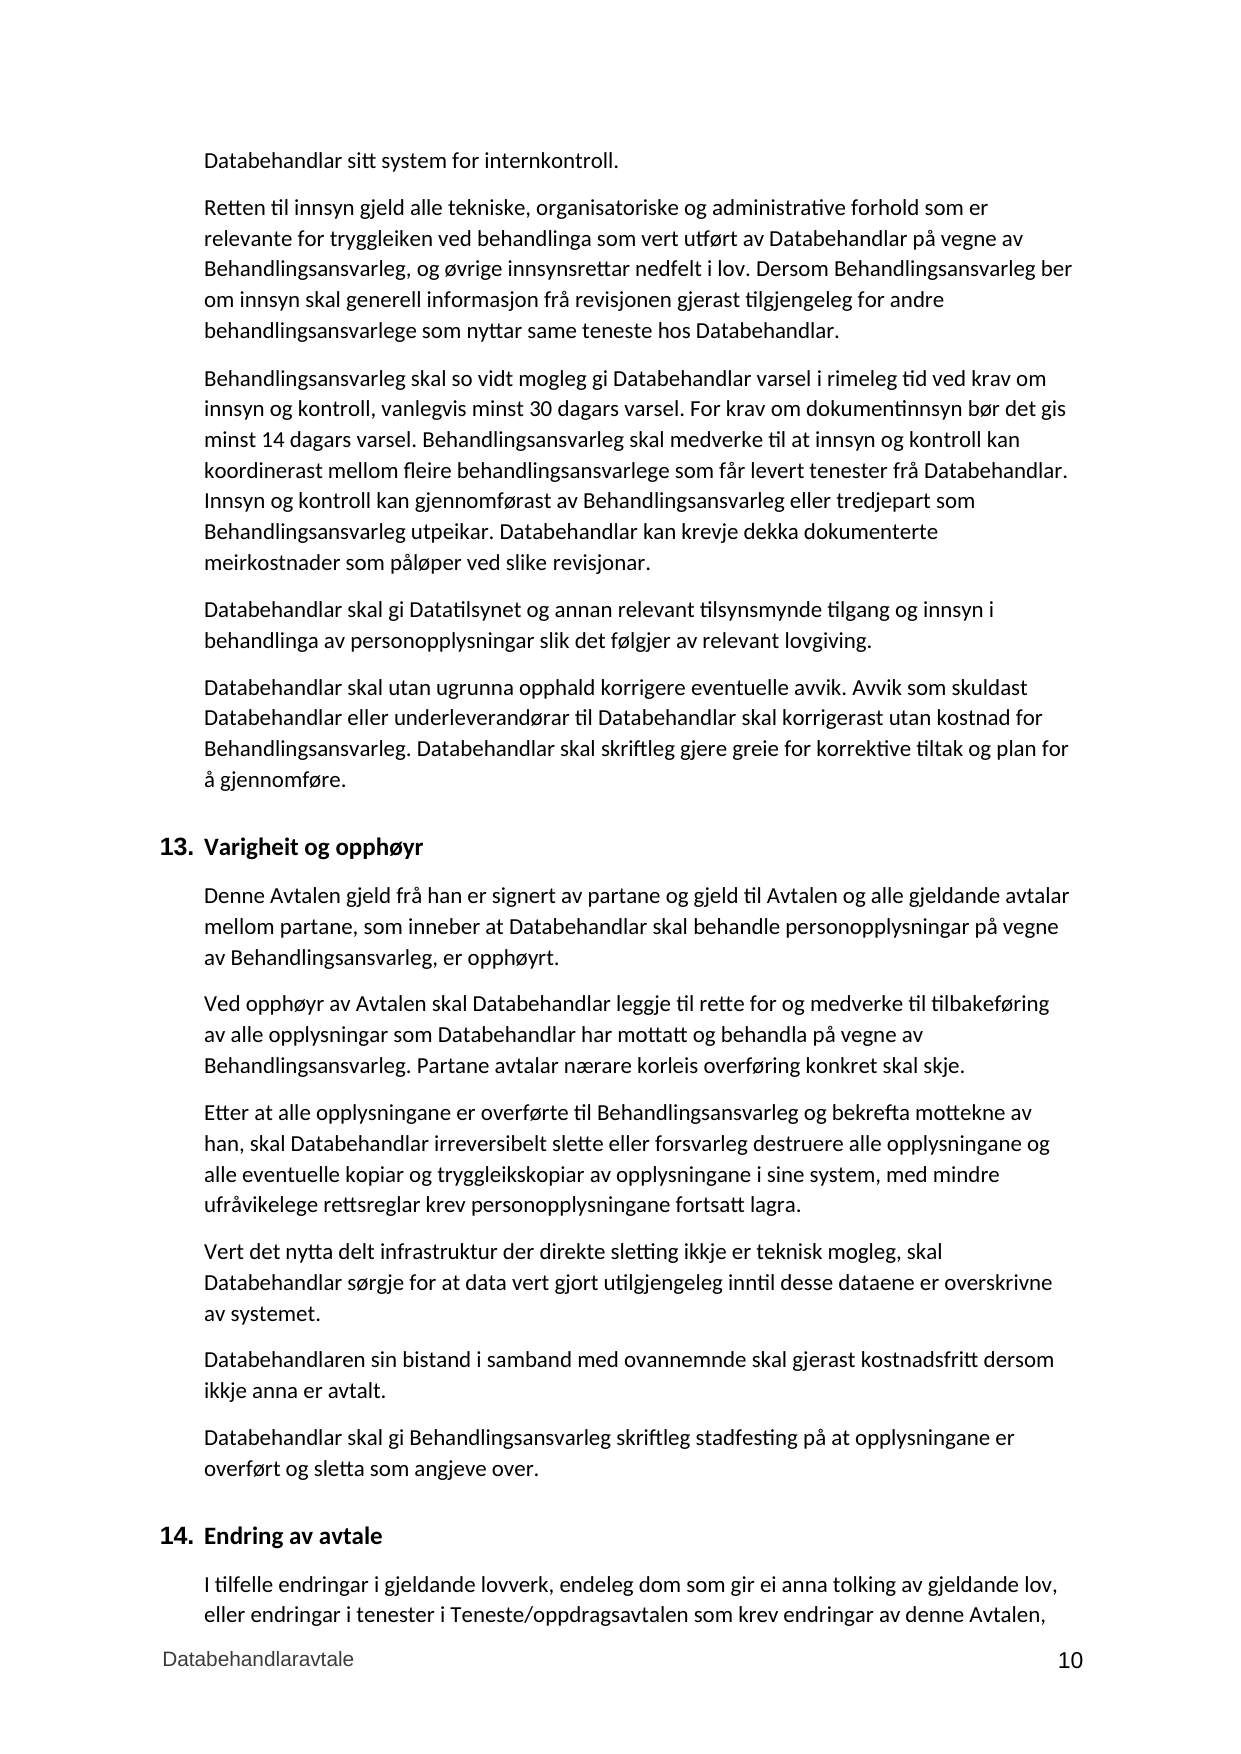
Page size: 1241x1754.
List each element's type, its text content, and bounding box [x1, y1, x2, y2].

text Databehandlar skal gi Datatilsynet og annan relevant tilsynsmynde tilgang og innsyn i behandlinga av personopplysningar slik det følgjer av relevant lovgiving. [204, 595, 1024, 654]
text Etter at alle opplysningane er overførte til Behandlingsansvarleg og bekrefta mottekne av han, skal Databehandlar irreversibelt slette eller forsvarleg destruere alle opplysningane og alle eventuelle kopiar og tryggleikskopiar av opplysningane i sine system, med mindre ufråvikelege rettsreglar krev personopplysningane fortsatt lagra. [204, 1098, 1069, 1219]
text Databehandlar skal gi Behandlingsansvarleg skriftleg stadfesting på at opplysningane er overført og sletta som angjeve over. [204, 1423, 1059, 1482]
text Vert det nytta delt infrastruktur der direkte sletting ikkje er teknisk mogleg, skal Databehandlar sørgje for at data vert gjort utilgjengeleg inntil desse dataene er overskrivne av systemet. [204, 1237, 1076, 1327]
text Databehandlar skal utan ugrunna opphald korrigere eventuelle avvik. Avvik som skuldast Databehandlar eller underleverandørar til Databehandlar skal korrigerast utan kostnad for Behandlingsansvarleg. Databehandlar skal skriftleg gjere greie for korrektive tiltak og plan for å gjennomføre. [204, 673, 1073, 793]
text Ved opphøyr av Avtalen skal Databehandlar leggje til rette for og medverke til tilbakeføring av alle opplysningar som Databehandlar har mottatt og behandla på vegne av Behandlingsansvarleg. Partane avtalar nærare korleis overføring konkret skal skje. [204, 989, 1071, 1079]
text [204, 1570, 1082, 1628]
text Behandlingsansvarleg skal so vidt mogleg gi Databehandlar varsel i rimeleg tid ved krav om innsyn og kontroll, vanlegvis minst 30 dagars varsel. For krav om dokumentinnsyn bør det gis minst 14 dagars varsel. Behandlingsansvarleg skal medverke til at innsyn og kontroll kan koordinerast mellom fleire behandlingsansvarlege som får levert tenester frå Databehandlar. Innsyn og kontroll kan gjennomførast av Behandlingsansvarleg eller tredjepart som Behandlingsansvarleg utpeikar. Databehandlar kan krevje dekka dokumenterte meirkostnader som påløper ved slike revisjonar. [204, 364, 1079, 576]
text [204, 146, 1062, 174]
subtitle Varigheit og opphøyr [159, 831, 1105, 862]
text Denne Avtalen gjeld frå han er signert av partane og gjeld til Avtalen og alle gjeldande avtalar mellom partane, som inneber at Databehandlar skal behandle personopplysningar på vegne av Behandlingsansvarleg, er opphøyrt. [204, 881, 1081, 971]
subtitle Endring av avtale [159, 1520, 1105, 1550]
text Databehandlaren sin bistand i samband med ovannemnde skal gjerast kostnadsfritt dersom ikkje anna er avtalt. [204, 1346, 1076, 1404]
text Retten til innsyn gjeld alle tekniske, organisatoriske og administrative forhold som er relevante for tryggleiken ved behandlinga som vert utført av Databehandlar på vegne av Behandlingsansvarleg, og øvrige innsynsrettar nedfelt i lov. Dersom Behandlingsansvarleg ber om innsyn skal generell informasjon frå revisjonen gjerast tilgjengeleg for andre behandlingsansvarlege som nyttar same teneste hos Databehandlar. [204, 193, 1077, 344]
